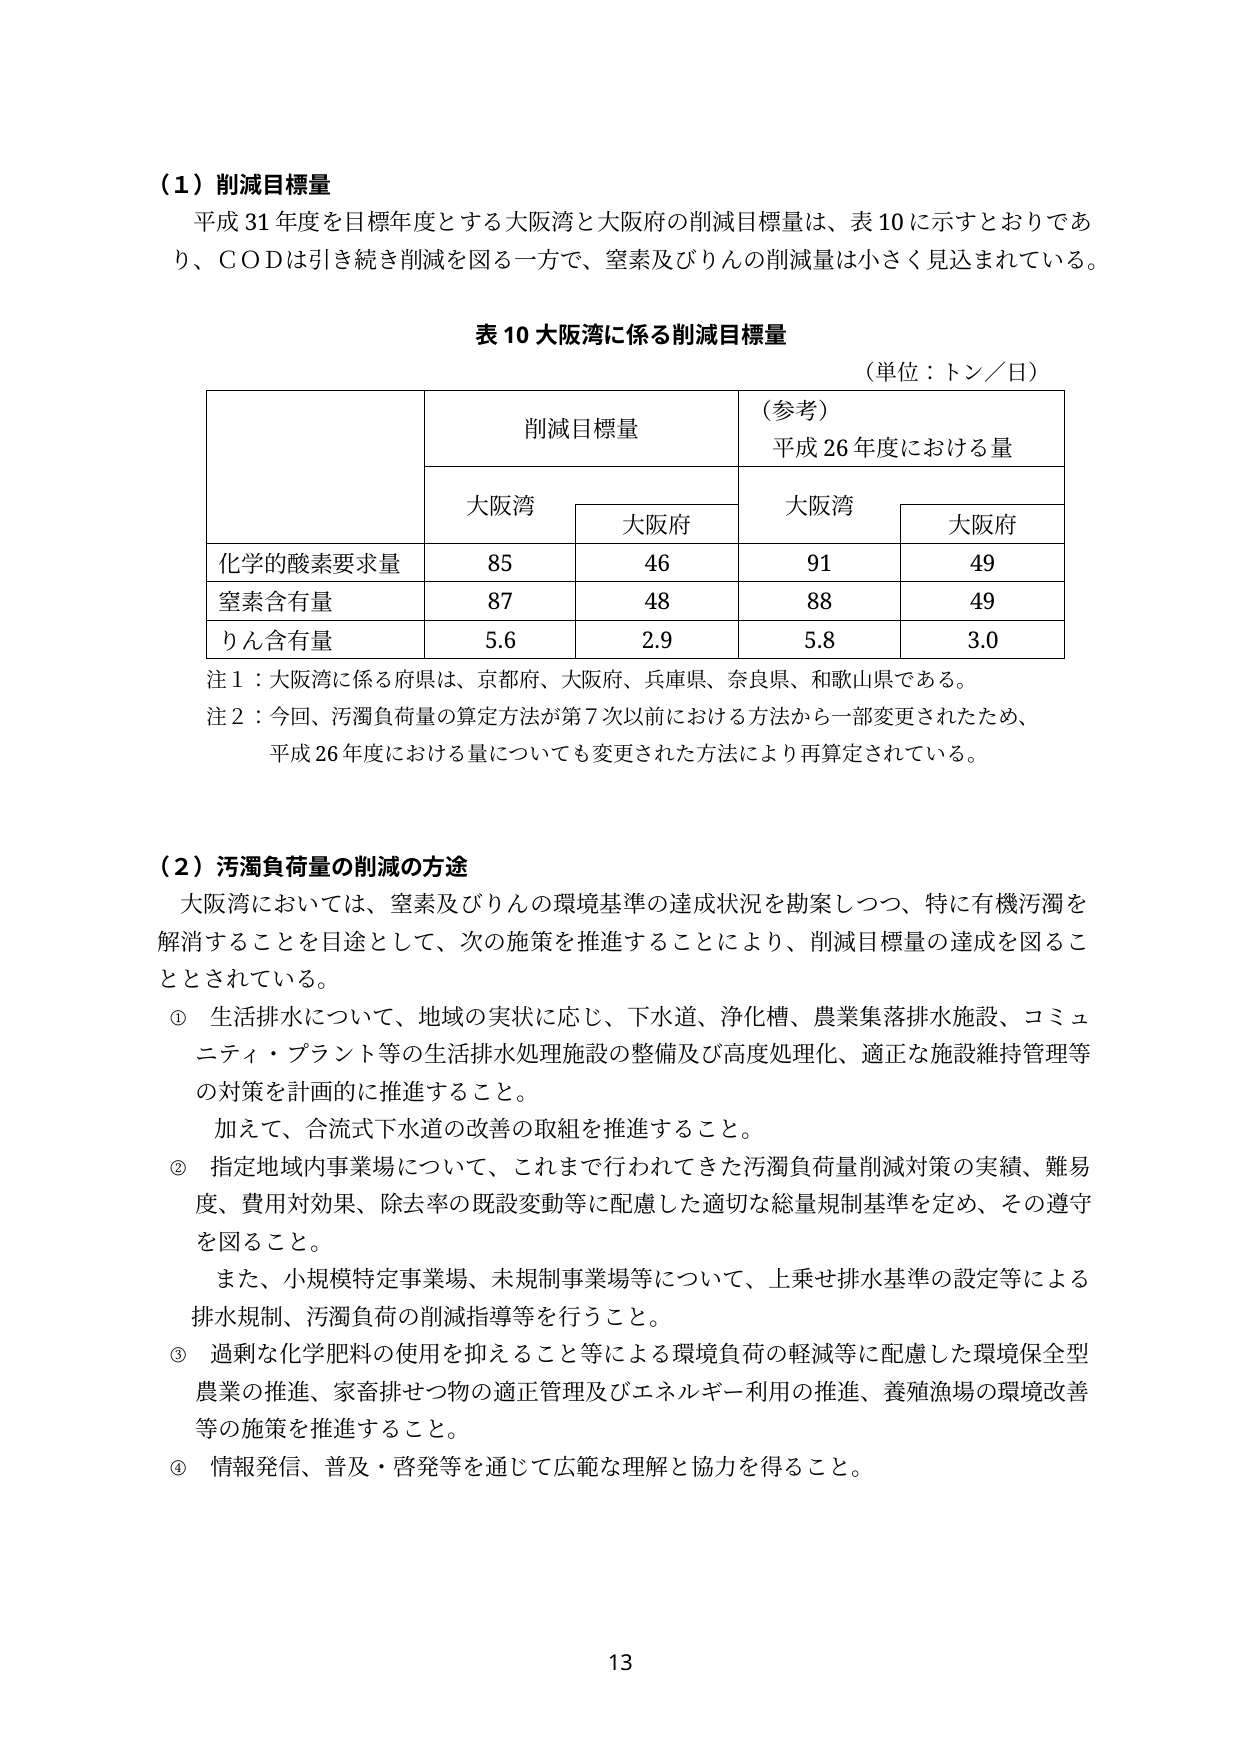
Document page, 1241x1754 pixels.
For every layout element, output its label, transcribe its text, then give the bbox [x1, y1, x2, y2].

text 注１：大阪湾に係る府県は、京都府、大阪府、兵庫県、奈良県、和歌山県である。 [148, 659, 1092, 697]
text 表10 大阪湾に係る削減目標量 [169, 314, 1092, 352]
table_cell 窒素含有量 [207, 582, 424, 620]
table_cell 大阪湾 [739, 467, 901, 543]
text ② 指定地域内事業場について、これまで行われてきた汚濁負荷量削減対策の実績、難易度、費用対効果、除去率の既設変動等に配慮した適切な総量規制基準を定め、その遵守を図ること。 [169, 1147, 1092, 1259]
table_cell 48 [576, 582, 738, 620]
text 平成31年度を目標年度とする大阪湾と大阪府の削減目標量は、表10に示すとおりであり、ＣＯＤは引き続き削減を図る一方で、窒素及びりんの削減量は小さく見込まれている。 [148, 202, 1092, 277]
table_cell 3.0 [901, 621, 1064, 658]
text また、小規模特定事業場、未規制事業場等について、上乗せ排水基準の設定等による排水規制、汚濁負荷の削減指導等を行うこと。 [191, 1259, 1092, 1334]
table_cell [901, 467, 1064, 504]
table_cell 化学的酸素要求量 [207, 544, 424, 581]
table_cell 85 [425, 544, 575, 581]
text 平成26年度における量についても変更された方法により再算定されている。 [148, 734, 1092, 772]
table_cell 87 [425, 582, 575, 620]
text ③ 過剰な化学肥料の使用を抑えること等による環境負荷の軽減等に配慮した環境保全型農業の推進、家畜排せつ物の適正管理及びエネルギー利用の推進、養殖漁場の環境改善等の施策を推進すること。 [169, 1334, 1092, 1447]
table_cell 大阪湾 [425, 467, 576, 543]
table_header （参考） 平成26年度における量 [739, 391, 1064, 466]
text ④ 情報発信、普及・啓発等を通じて広範な理解と協力を得ること。 [169, 1447, 1092, 1484]
text 加えて、合流式下水道の改善の取組を推進すること。 [191, 1109, 1092, 1147]
table_cell 88 [739, 582, 900, 620]
table_cell 46 [576, 544, 738, 581]
table_cell りん含有量 [207, 621, 424, 658]
table_cell 大阪府 [901, 505, 1064, 543]
text （単位：トン／日） [148, 352, 1069, 389]
table_cell 49 [901, 582, 1064, 620]
table_cell 大阪府 [576, 505, 738, 543]
table_header 削減目標量 [425, 391, 738, 466]
table_cell 91 [739, 544, 900, 581]
table_header [207, 391, 424, 543]
text 大阪湾においては、窒素及びりんの環境基準の達成状況を勘案しつつ、特に有機汚濁を解消することを目途として、次の施策を推進することにより、削減目標量の達成を図ることとされている。 [157, 884, 1092, 997]
text ① 生活排水について、地域の実状に応じ、下水道、浄化槽、農業集落排水施設、コミュニティ・プラント等の生活排水処理施設の整備及び高度処理化、適正な施設維持管理等の対策を計画的に推進すること。 [169, 997, 1092, 1109]
subtitle （１）削減目標量 [148, 164, 1092, 202]
table_cell [576, 467, 738, 504]
table_cell 2.9 [576, 621, 738, 658]
table_cell 5.6 [425, 621, 575, 658]
table_cell 49 [901, 544, 1064, 581]
subtitle （２）汚濁負荷量の削減の方途 [148, 847, 1092, 884]
text 注２：今回、汚濁負荷量の算定方法が第７次以前における方法から一部変更されたため、 [148, 697, 1092, 734]
table_cell 5.8 [739, 621, 900, 658]
